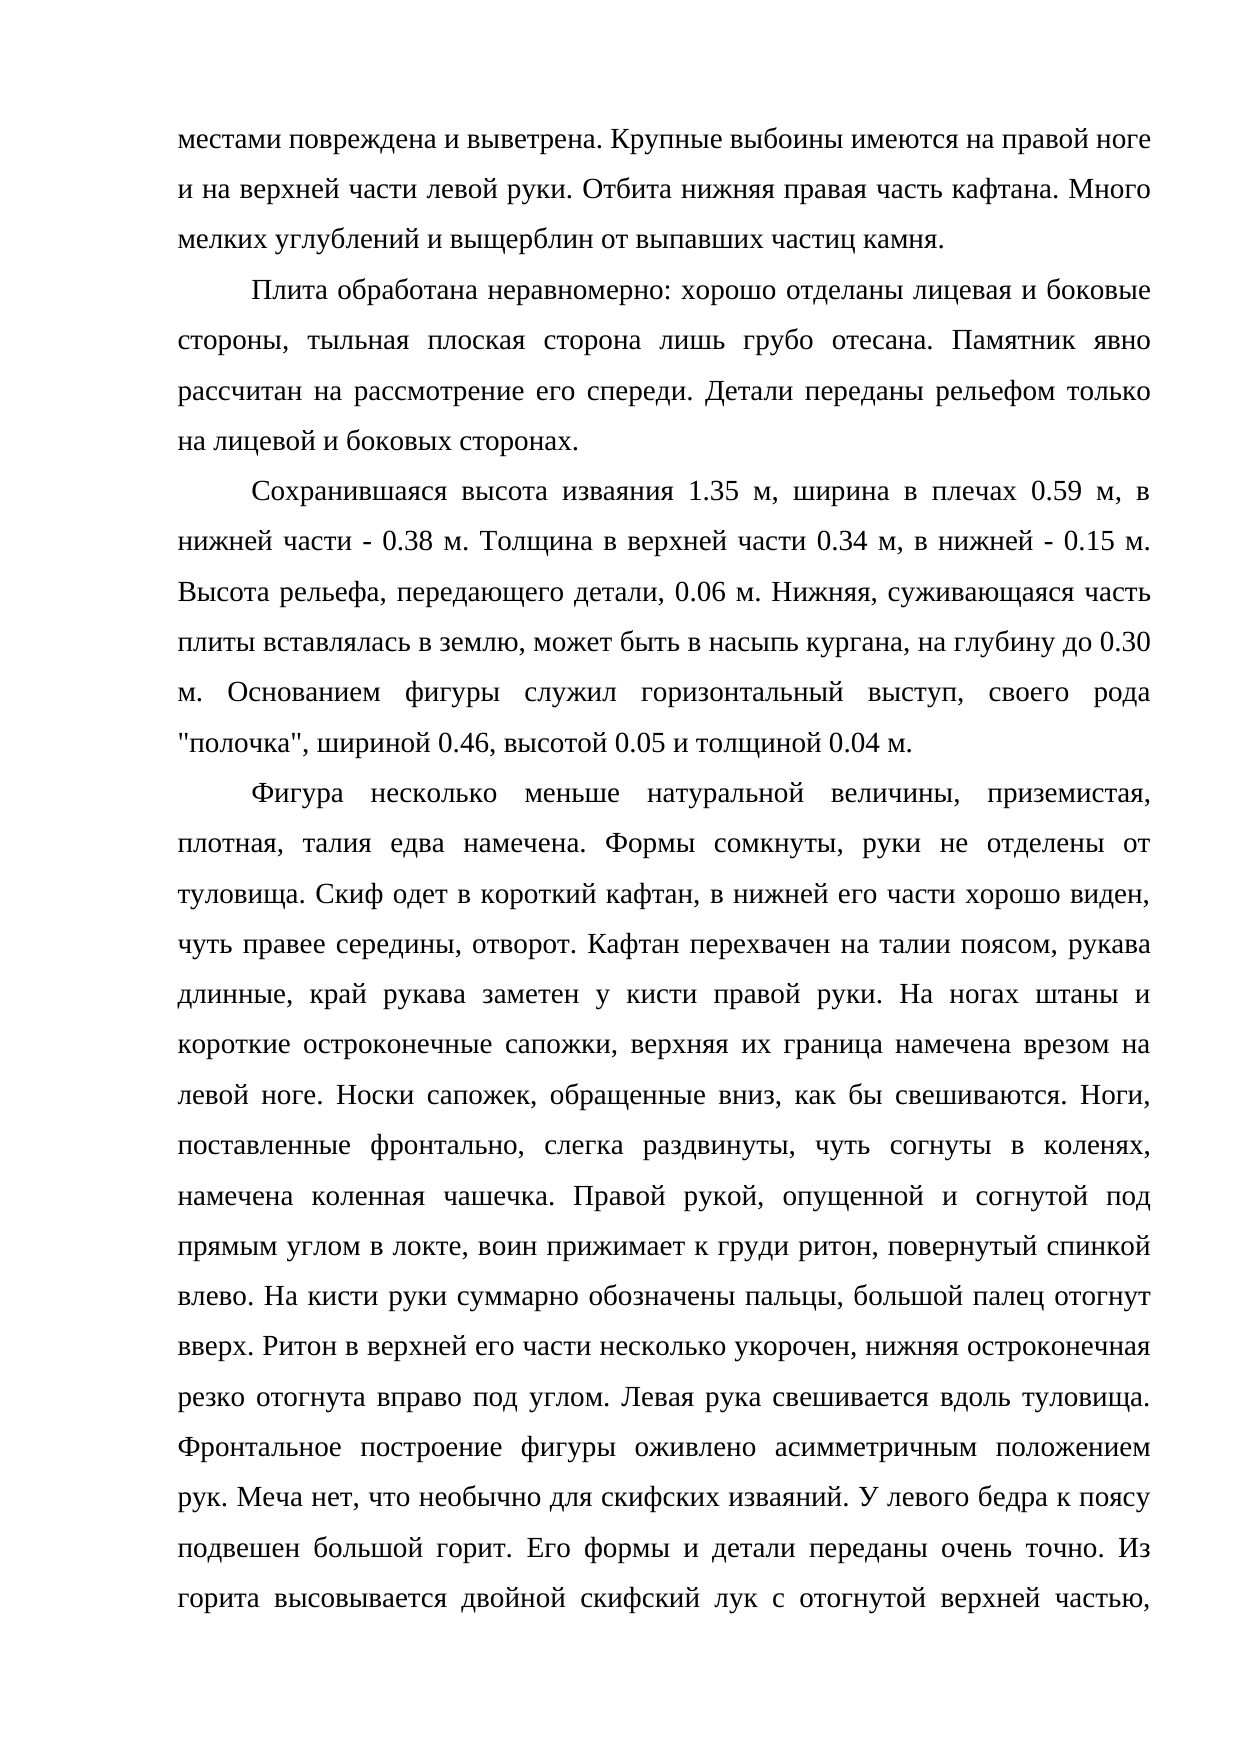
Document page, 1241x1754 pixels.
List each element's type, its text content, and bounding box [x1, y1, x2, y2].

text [177, 121, 1152, 255]
text Сохранившаяся высота изваяния , ширина в плечах , в нижней части - . Толщина в верхней части , в нижней - . Высота рельефа, передающего детали, . Нижняя, суживающаяся часть плиты вставлялась в землю, может быть в насыпь кургана, на глубину до . Основанием фигуры служил горизонтальный выступ, своего рода "полочка", шириной 0.46, высотой 0.05 и толщиной . [177, 473, 1152, 758]
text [177, 775, 1152, 1614]
text Плита обработана неравномерно: хорошо отделаны лицевая и боковые стороны, тыльная плоская сторона лишь грубо отесана. Памятник явно рассчитан на рассмотрение его спереди. Детали переданы рельефом только на лицевой и боковых сторонах. [177, 272, 1152, 456]
